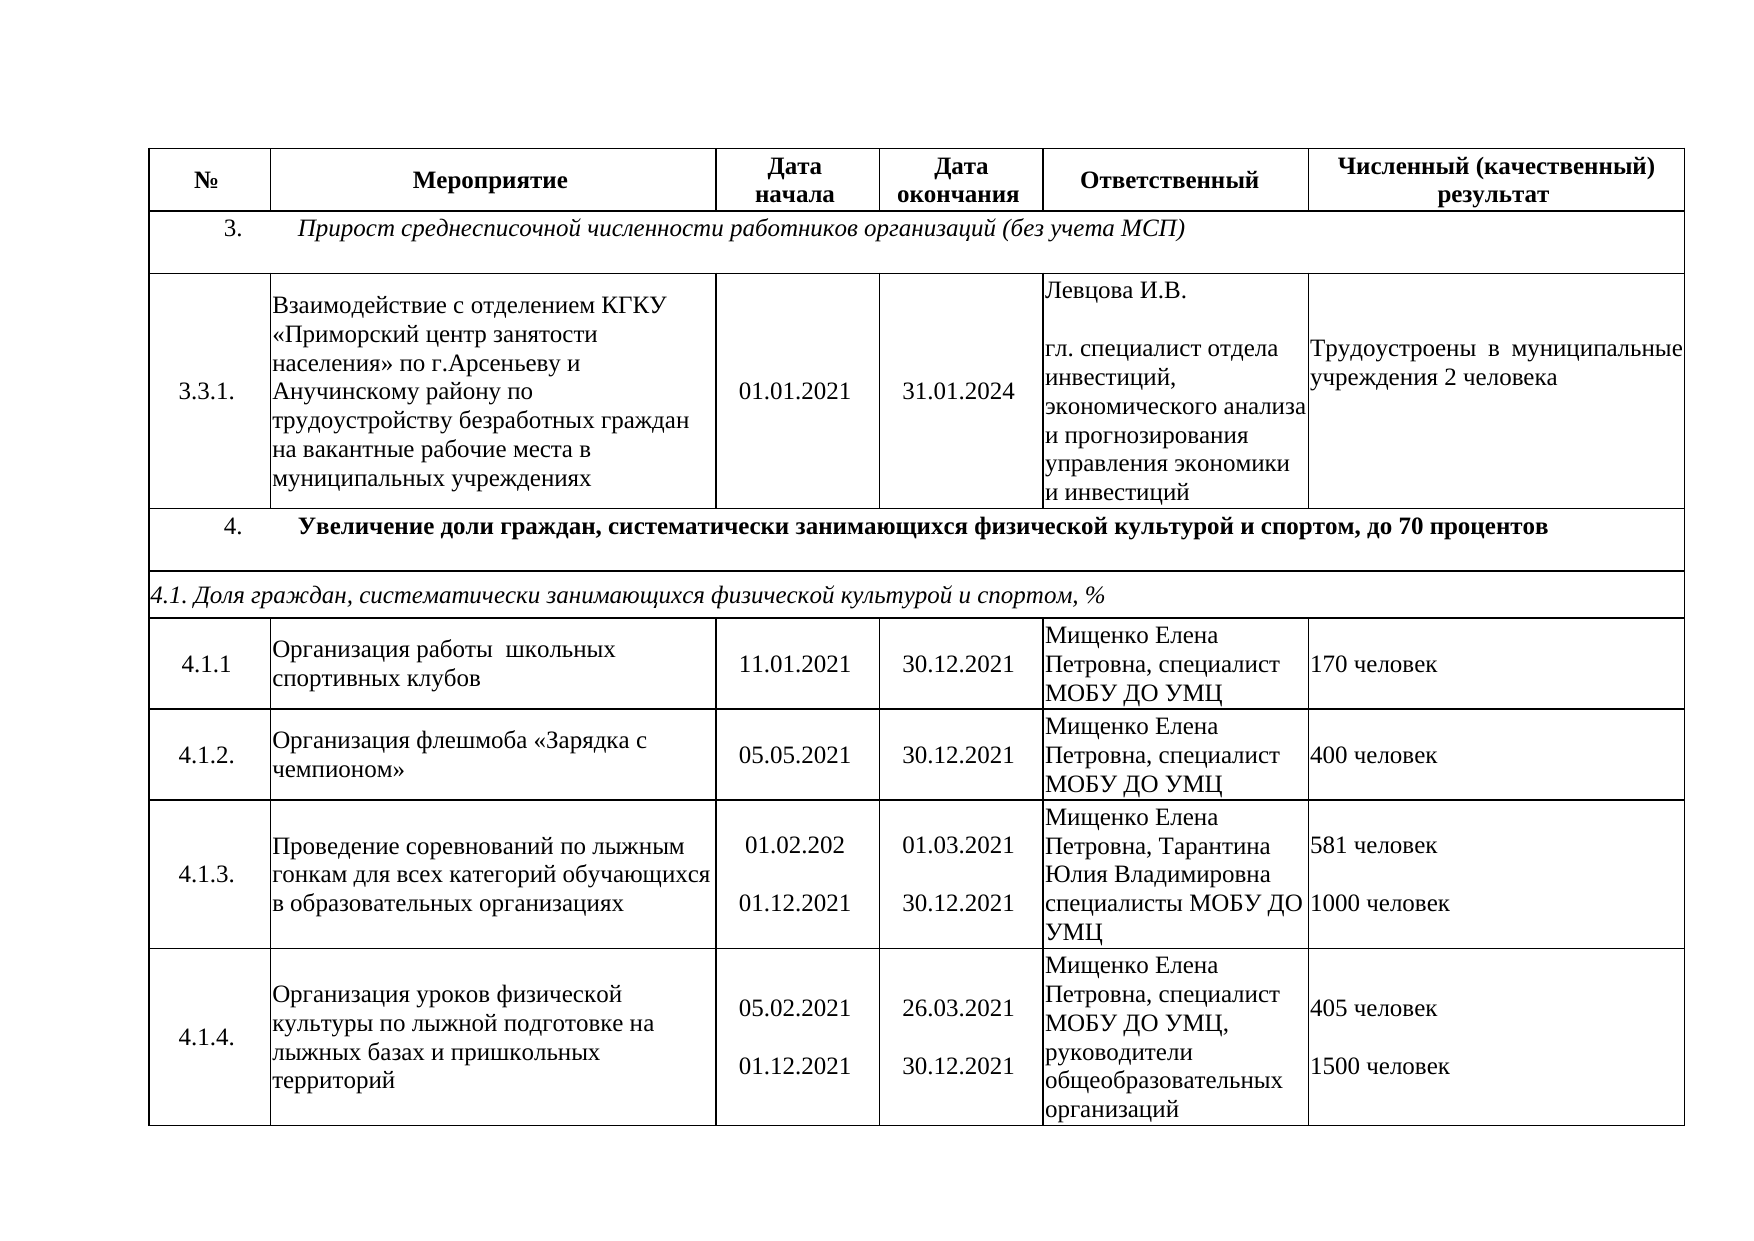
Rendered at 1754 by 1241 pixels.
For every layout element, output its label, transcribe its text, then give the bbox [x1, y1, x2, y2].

table_header Дата начала [717, 149, 879, 210]
table_cell Взаимодействие с отделением КГКУ «Приморский центр занятости населения» по г.Арсеньеву и Анучинскому району по трудоустройству безработных граждан на вакантные рабочие места в муниципальных учреждениях [271, 274, 715, 508]
table_header Ответственный [1044, 149, 1308, 210]
table_header Мероприятие [271, 149, 715, 210]
table_header № [150, 149, 270, 210]
table_cell 30.12.2021 [880, 619, 1042, 708]
table_cell 01.03.2021 30.12.2021 [880, 801, 1042, 947]
table_cell Трудоустроены в муниципальные учреждения 2 человека [1309, 274, 1684, 508]
table_cell 400 человек [1309, 710, 1684, 799]
table_cell 4.1.1 [150, 619, 270, 708]
table_cell 3.3.1. [150, 274, 270, 508]
table_cell 05.05.2021 [717, 710, 879, 799]
table_cell 4.1. Доля граждан, систематически занимающихся физической культурой и спортом, % [150, 572, 1684, 617]
table_cell Мищенко Елена Петровна, специалист МОБУ ДО УМЦ [1044, 619, 1308, 708]
table_cell 581 человек 1000 человек [1309, 801, 1684, 947]
table_cell Левцова И.В. гл. специалист отдела инвестиций, экономического анализа и прогнозирования управления экономики и инвестиций [1044, 274, 1308, 508]
table_cell Прирост среднесписочной численности работников организаций (без учета МСП) [150, 212, 1684, 272]
table_cell 11.01.2021 [717, 619, 879, 708]
table_cell Проведение соревнований по лыжным гонкам для всех категорий обучающихся в образовательных организациях [271, 801, 715, 947]
table_cell 31.01.2024 [880, 274, 1042, 508]
table_cell Мищенко Елена Петровна, специалист МОБУ ДО УМЦ [1044, 710, 1308, 799]
table_cell 26.03.2021 30.12.2021 [880, 949, 1042, 1124]
table_cell 01.01.2021 [717, 274, 879, 508]
table_cell Увеличение доли граждан, систематически занимающихся физической культурой и спортом, до 70 процентов [150, 509, 1684, 570]
table_cell Мищенко Елена Петровна, Тарантина Юлия Владимировна специалисты МОБУ ДО УМЦ [1044, 801, 1308, 947]
table_cell Организация уроков физической культуры по лыжной подготовке на лыжных базах и пришкольных территорий [271, 949, 715, 1124]
table_cell 4.1.2. [150, 710, 270, 799]
table_cell Организация работы школьных спортивных клубов [271, 619, 715, 708]
table_cell 01.02.202 01.12.2021 [717, 801, 879, 947]
table_cell 4.1.4. [150, 949, 270, 1124]
table_cell Организация флешмоба «Зарядка с чемпионом» [271, 710, 715, 799]
table_header Дата окончания [880, 149, 1042, 210]
table_cell Мищенко Елена Петровна, специалист МОБУ ДО УМЦ, руководители общеобразовательных организаций [1044, 949, 1308, 1124]
table_cell 170 человек [1309, 619, 1684, 708]
table_cell 30.12.2021 [880, 710, 1042, 799]
table_cell 05.02.2021 01.12.2021 [717, 949, 879, 1124]
table_cell 405 человек 1500 человек [1309, 949, 1684, 1124]
table_cell 4.1.3. [150, 801, 270, 947]
table_header Численный (качественный) результат [1309, 149, 1684, 210]
